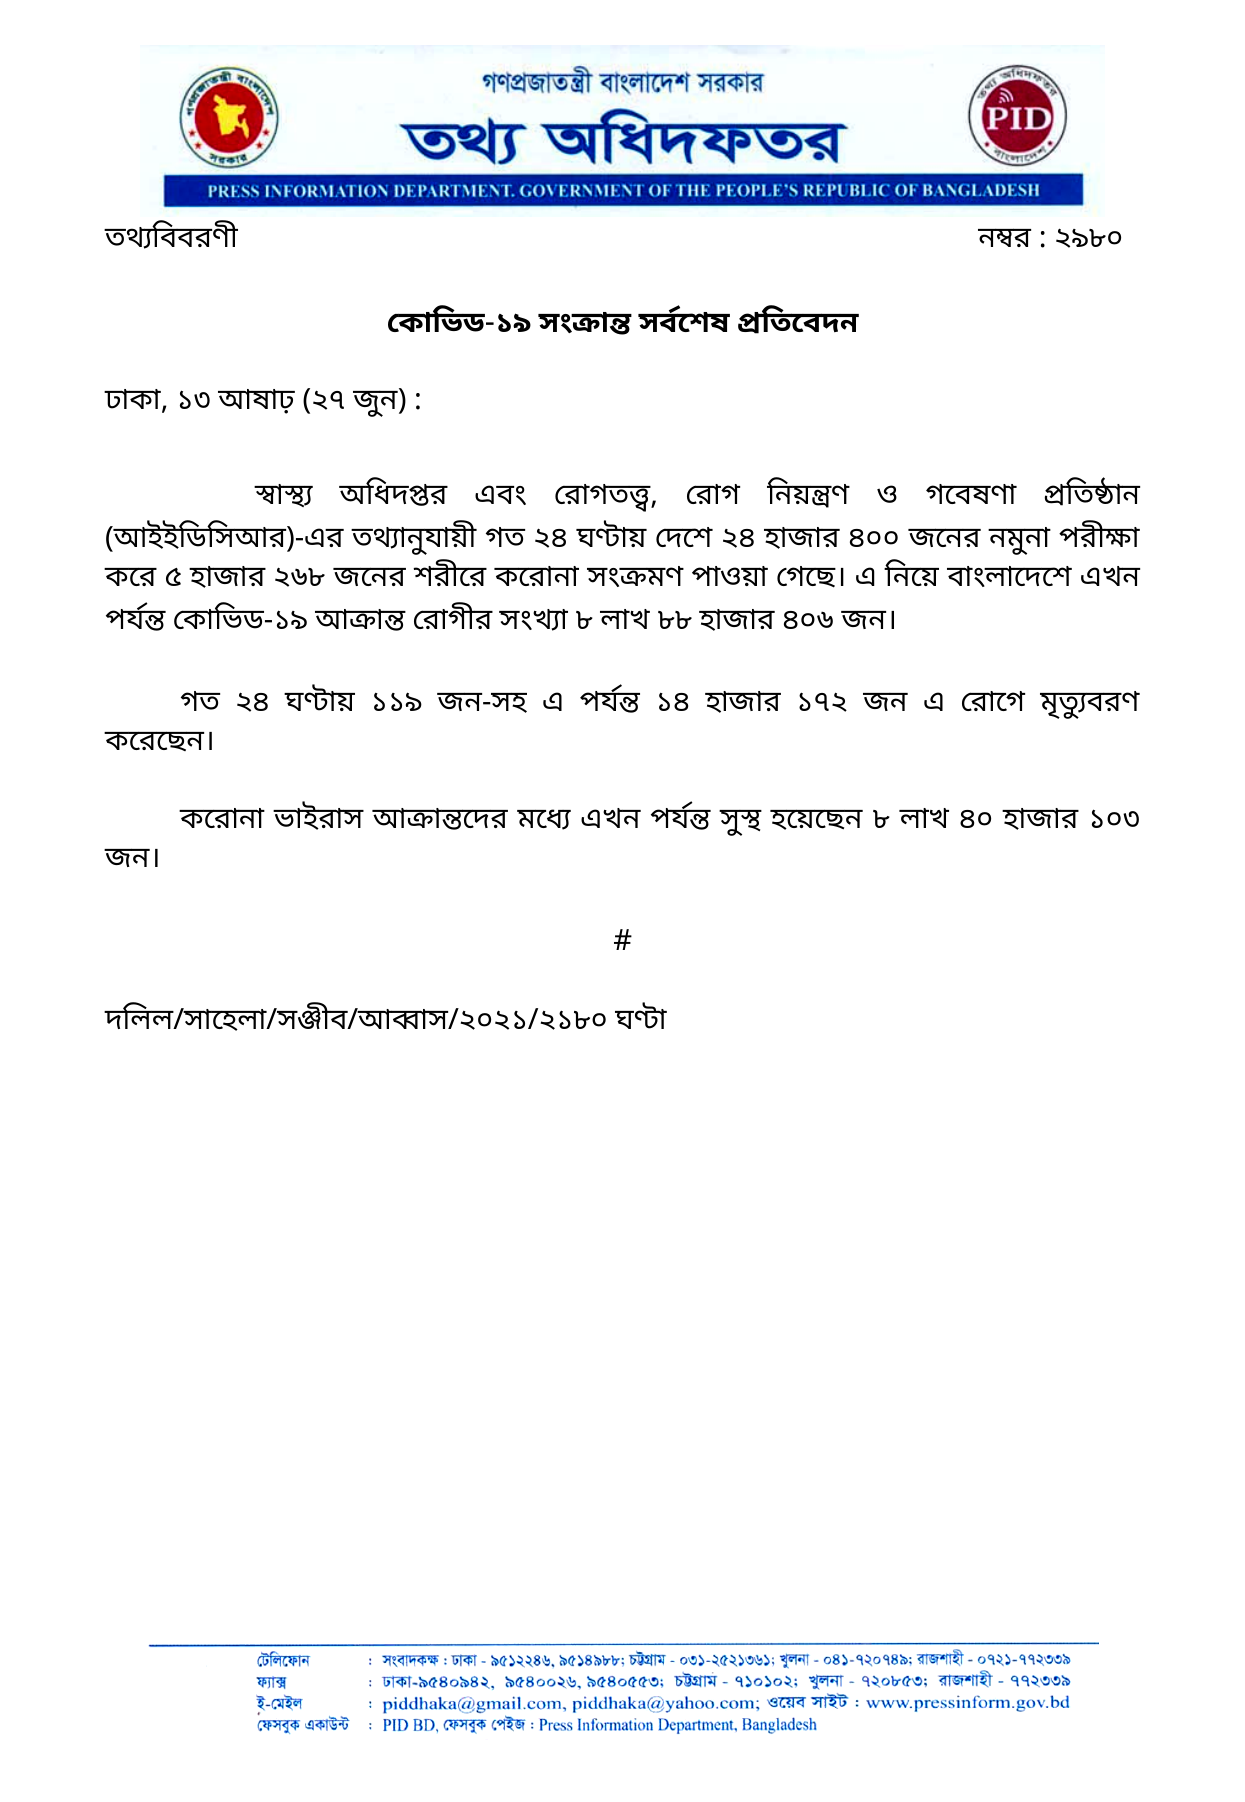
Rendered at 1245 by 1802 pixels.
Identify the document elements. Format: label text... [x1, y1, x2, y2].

text ঢাকা, ১৩ আষাঢ় (২৭ জুন) : [105, 378, 1140, 421]
text কোভিড-১৯ সংক্রান্ত সর্বশেষ প্রতিবেদন [105, 299, 1140, 344]
text দলিল/সাহেলা/সঞ্জীব/আব্বাস/২০২১/২১৮০ ঘণ্টা [105, 998, 1140, 1041]
text করোনা ভাইরাস আক্রান্তদের মধ্যে এখন পর্যন্ত সুস্থ হয়েছেন ৮ লাখ ৪০ হাজার ১০৩ জন। [105, 802, 1140, 879]
text # [105, 919, 1140, 959]
picture [146, 1640, 1099, 1742]
text তথ্যবিবরণী নম্বর : ২৯৮০ [105, 216, 1140, 259]
text ‌ স্বাস্থ্য অধিদপ্তর এবং রোগতত্ত্ব, রোগ নিয়ন্ত্রণ ও গবেষণা প্রতিষ্ঠান (আইইডিসিআর)-এর তথ্যানুযায়ী গত ২৪ ঘণ্টায় দেশে ২৪ হাজার ৪০০ জনের নমুনা পরীক্ষা করে ৫ হাজার ২৬৮ জনের শরীরে করোনা সংক্রমণ পাওয়া গেছে। এ নিয়ে বাংলাদেশে এখন পর্যন্ত কোভিড-১৯ আক্রান্ত রোগীর সংখ্যা ৮ লাখ ৮৮ হাজার ৪০৬ জন। [105, 473, 1140, 641]
text গত ২৪ ঘণ্টায় ১১৯ জন-সহ এ পর্যন্ত ১৪ হাজার ১৭২ জন এ রোগে মৃত্যুবরণ করেছেন। [105, 681, 1140, 762]
